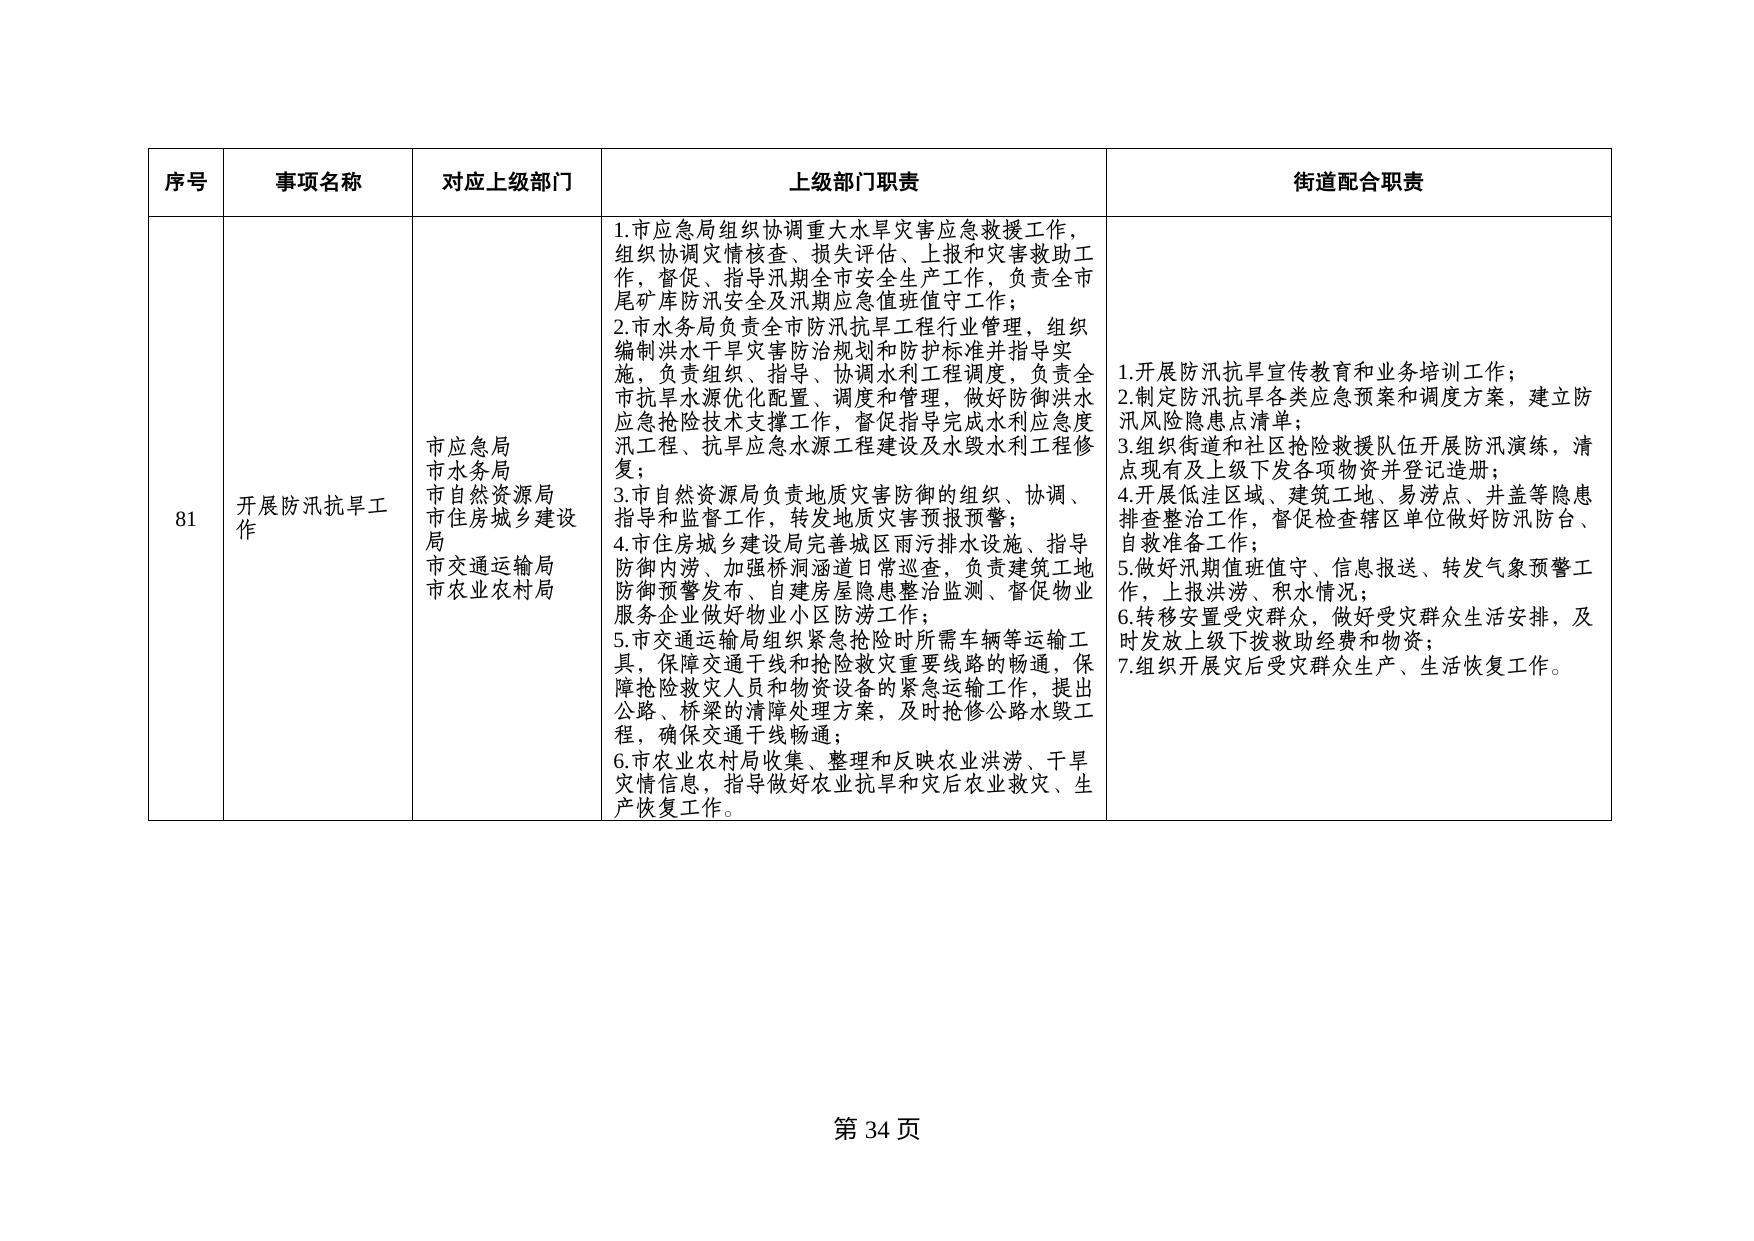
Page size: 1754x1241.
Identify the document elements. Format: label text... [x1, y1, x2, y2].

table_cell 开展防汛抗旱工作 [224, 217, 412, 820]
table_header 街道配合职责 [1107, 149, 1611, 216]
table_cell 81 [149, 217, 223, 820]
table_header 事项名称 [224, 149, 412, 216]
table_header 序号 [149, 149, 223, 216]
table_header 对应上级部门 [413, 149, 601, 216]
table_cell 市应急局 市水务局 市自然资源局 市住房城乡建设局 市交通运输局 市农业农村局 [413, 217, 601, 820]
table_header 上级部门职责 [602, 149, 1106, 216]
table_cell 1.开展防汛抗旱宣传教育和业务培训工作； 2.制定防汛抗旱各类应急预案和调度方案，建立防汛风险隐患点清单； 3.组织街道和社区抢险救援队伍开展防汛演练，清点现有及上级下发各项物资并登记造册； 4.开展低洼区域、建筑工地、易涝点、井盖等隐患排查整治工作，督促检查辖区单位做好防汛防台、自救准备工作； 5.做好汛期值班值守、信息报送、转发气象预警工作，上报洪涝、积水情况； 6.转移安置受灾群众，做好受灾群众生活安排，及时发放上级下拨救助经费和物资； 7.组织开展灾后受灾群众生产、生活恢复工作。 [1107, 217, 1611, 820]
table_cell 1.市应急局组织协调重大水旱灾害应急救援工作，组织协调灾情核查、损失评估、上报和灾害救助工作，督促、指导汛期全市安全生产工作，负责全市尾矿库防汛安全及汛期应急值班值守工作； 2.市水务局负责全市防汛抗旱工程行业管理，组织编制洪水干旱灾害防治规划和防护标准并指导实施，负责组织、指导、协调水利工程调度，负责全市抗旱水源优化配置、调度和管理，做好防御洪水应急抢险技术支撑工作，督促指导完成水利应急度汛工程、抗旱应急水源工程建设及水毁水利工程修复； 3.市自然资源局负责地质灾害防御的组织、协调、指导和监督工作，转发地质灾害预报预警； 4.市住房城乡建设局完善城区雨污排水设施、指导防御内涝、加强桥洞涵道日常巡查，负责建筑工地防御预警发布、自建房屋隐患整治监测、督促物业服务企业做好物业小区防涝工作； 5.市交通运输局组织紧急抢险时所需车辆等运输工具，保障交通干线和抢险救灾重要线路的畅通，保障抢险救灾人员和物资设备的紧急运输工作，提出公路、桥梁的清障处理方案，及时抢修公路水毁工程，确保交通干线畅通； 6.市农业农村局收集、整理和反映农业洪涝、干旱灾情信息，指导做好农业抗旱和灾后农业救灾、生产恢复工作。 [602, 217, 1106, 820]
